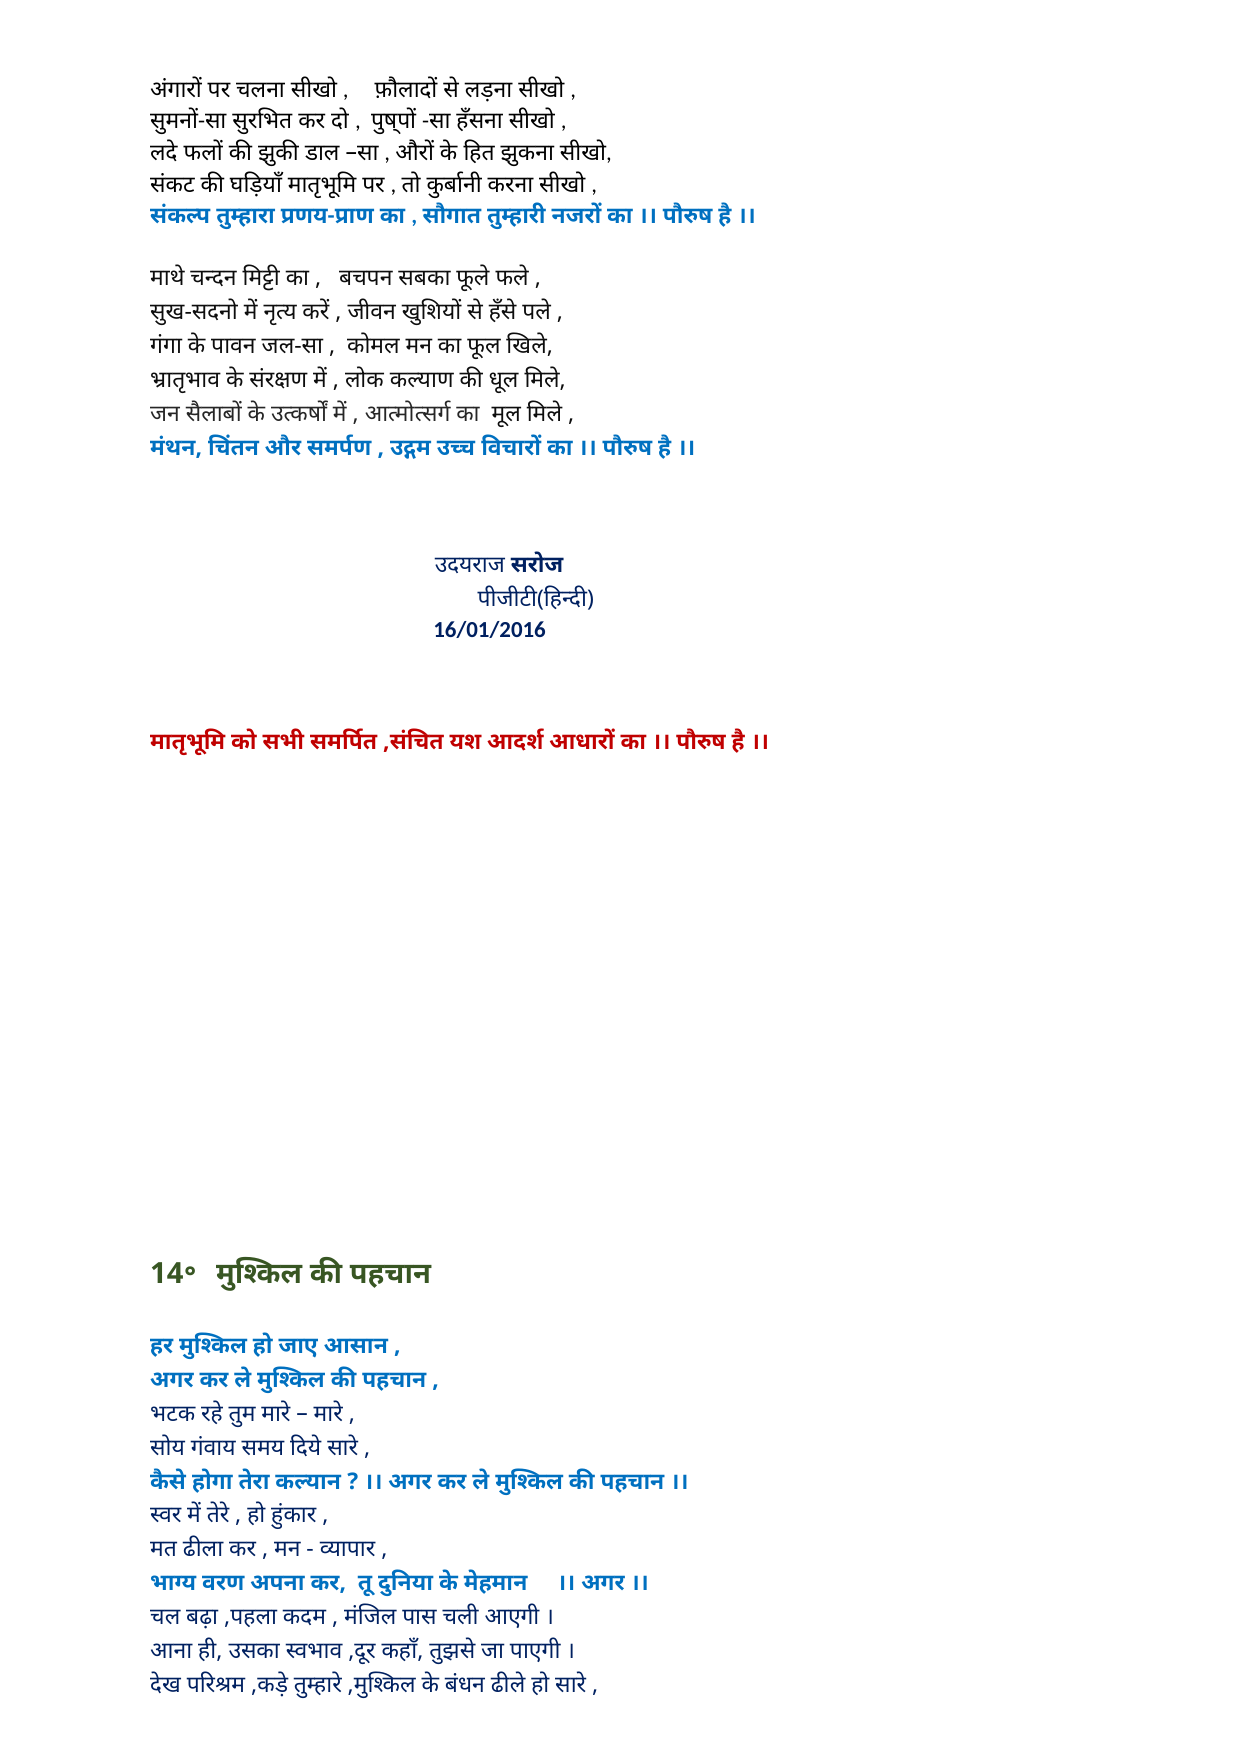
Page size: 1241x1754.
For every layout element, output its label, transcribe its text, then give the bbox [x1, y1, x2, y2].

text हर मुश्किल हो जाए आसान , [150, 1329, 1153, 1363]
text भ्रातृभाव के संरक्षण में , लोक कल्याण की धूल मिले, [150, 363, 1153, 397]
text कैसे होगा तेरा कल्यान ? ।। अगर कर ले मुश्किल की पहचान ।। [150, 1464, 1153, 1498]
text स्वर में तेरे , हो हुंकार , [150, 1498, 1153, 1532]
text माथे चन्दन मिट्टी का , बचपन सबका फूले फले , [150, 261, 1153, 295]
text मंथन, चिंतन और समर्पण , उद्गम उच्च विचारों का ।। पौरुष है ।। [150, 431, 1153, 464]
text सुख-सदनो में नृत्य करें , जीवन खुशियों से हँसे पले , [150, 295, 1153, 329]
text भटक रहे तुम मारे – मारे , [150, 1397, 1153, 1431]
text मातृभूमि को सभी समर्पित ,संचित यश आदर्श आधारों का ।। पौरुष है ।। [150, 725, 1153, 759]
text 16/01/2016 [150, 615, 1153, 643]
text चल बढ़ा ,पहला कदम , मंजिल पास चली आएगी । [150, 1600, 1153, 1634]
text पीजीटी(हिन्दी) [150, 582, 1153, 615]
text संकट की घड़ियाँ मातृभूमि पर , तो कुर्बानी करना सीखो , [150, 170, 1153, 202]
text आना ही, उसका स्वभाव ,दूर कहाँ, तुझसे जा पाएगी । [150, 1634, 1153, 1668]
text उदयराज सरोज [150, 552, 1153, 582]
text सोय गंवाय समय दिये सारे , [150, 1431, 1153, 1464]
text लदे फलों की झुकी डाल –सा , औरों के हित झुकना सीखो, [150, 138, 1153, 170]
text संकल्प तुम्हारा प्रणय-प्राण का , सौगात तुम्हारी नजरों का ।। पौरुष है ।। [150, 202, 1153, 233]
text गंगा के पावन जल-सा , कोमल मन का फूल खिले, [150, 329, 1153, 363]
text भाग्य वरण अपना कर, तू दुनिया के मेहमान ।। अगर ।। [150, 1566, 1153, 1600]
text सुमनों-सा सुरभित कर दो , पुष्पों -सा हँसना सीखो , [150, 107, 1153, 138]
text देख परिश्रम ,कड़े तुम्हारे ,मुश्किल के बंधन ढीले हो सारे , [150, 1668, 1153, 1702]
text मत ढीला कर , मन - व्यापार , [150, 1532, 1153, 1566]
text जन सैलाबों के उत्कर्षों में , आत्मोत्सर्ग का मूल मिले , [150, 397, 1153, 431]
text 14॰ मुश्किल की पहचान [150, 1252, 1153, 1295]
text अंगारों पर चलना सीखो , फ़ौलादों से लड़ना सीखो , [150, 75, 1153, 107]
text अगर कर ले मुश्किल की पहचान , [150, 1363, 1153, 1397]
